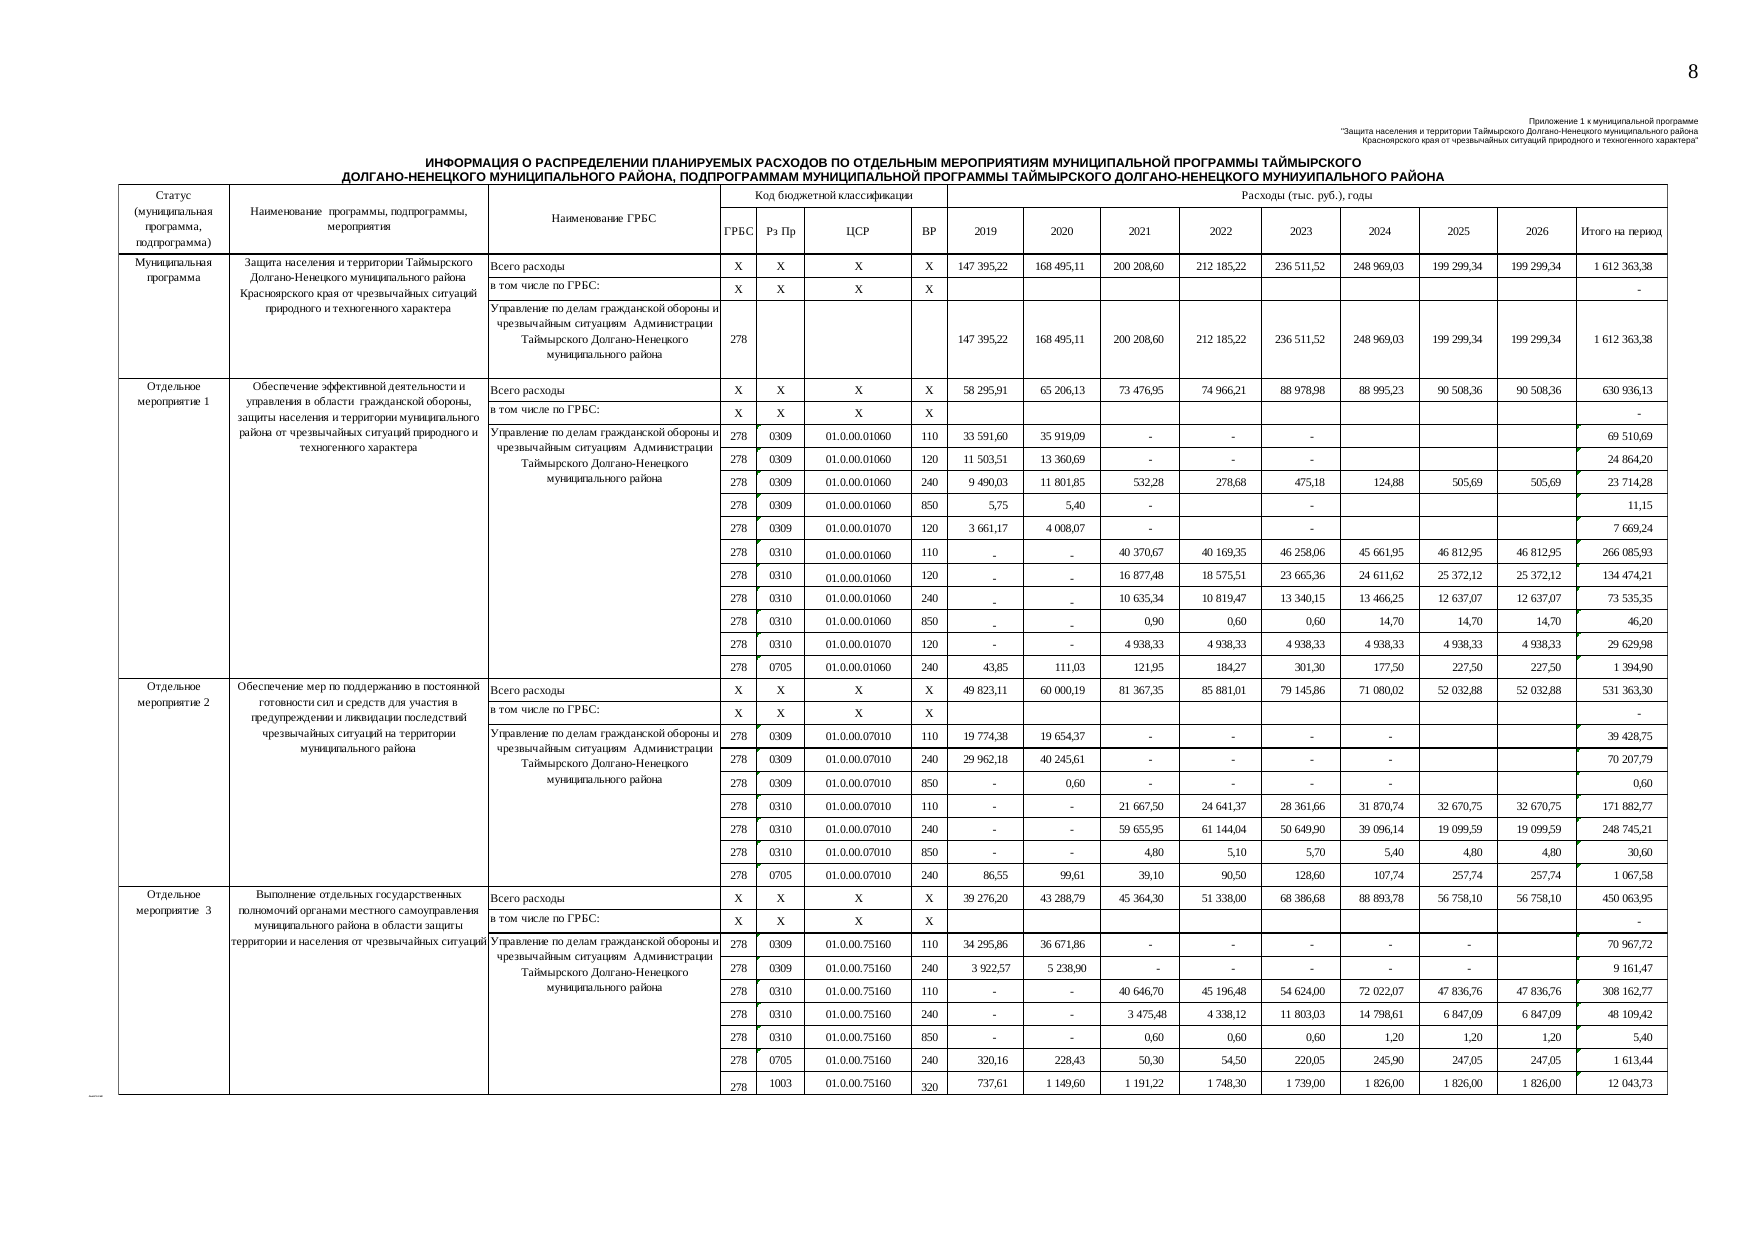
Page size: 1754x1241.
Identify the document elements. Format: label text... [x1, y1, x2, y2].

title ДОЛГАНО-НЕНЕЦКОГО МУНИЦИПАЛЬНОГО РАЙОНА, ПОДПРОГРАММАМ МУНИЦИПАЛЬНОЙ ПРОГРАММЫ ТАЙМЫРСКОГО ДОЛГАНО-НЕНЕЦКОГО МУНИУИПАЛЬНОГО РАЙОНА [89, 170, 1698, 184]
title ИНФОРМАЦИЯ О РАСПРЕДЕЛЕНИИ ПЛАНИРУЕМЫХ РАСХОДОВ ПО ОТДЕЛЬНЫМ МЕРОПРИЯТИЯМ МУНИЦИПАЛЬНОЙ ПРОГРАММЫ ТАЙМЫРСКОГО [89, 155, 1698, 170]
